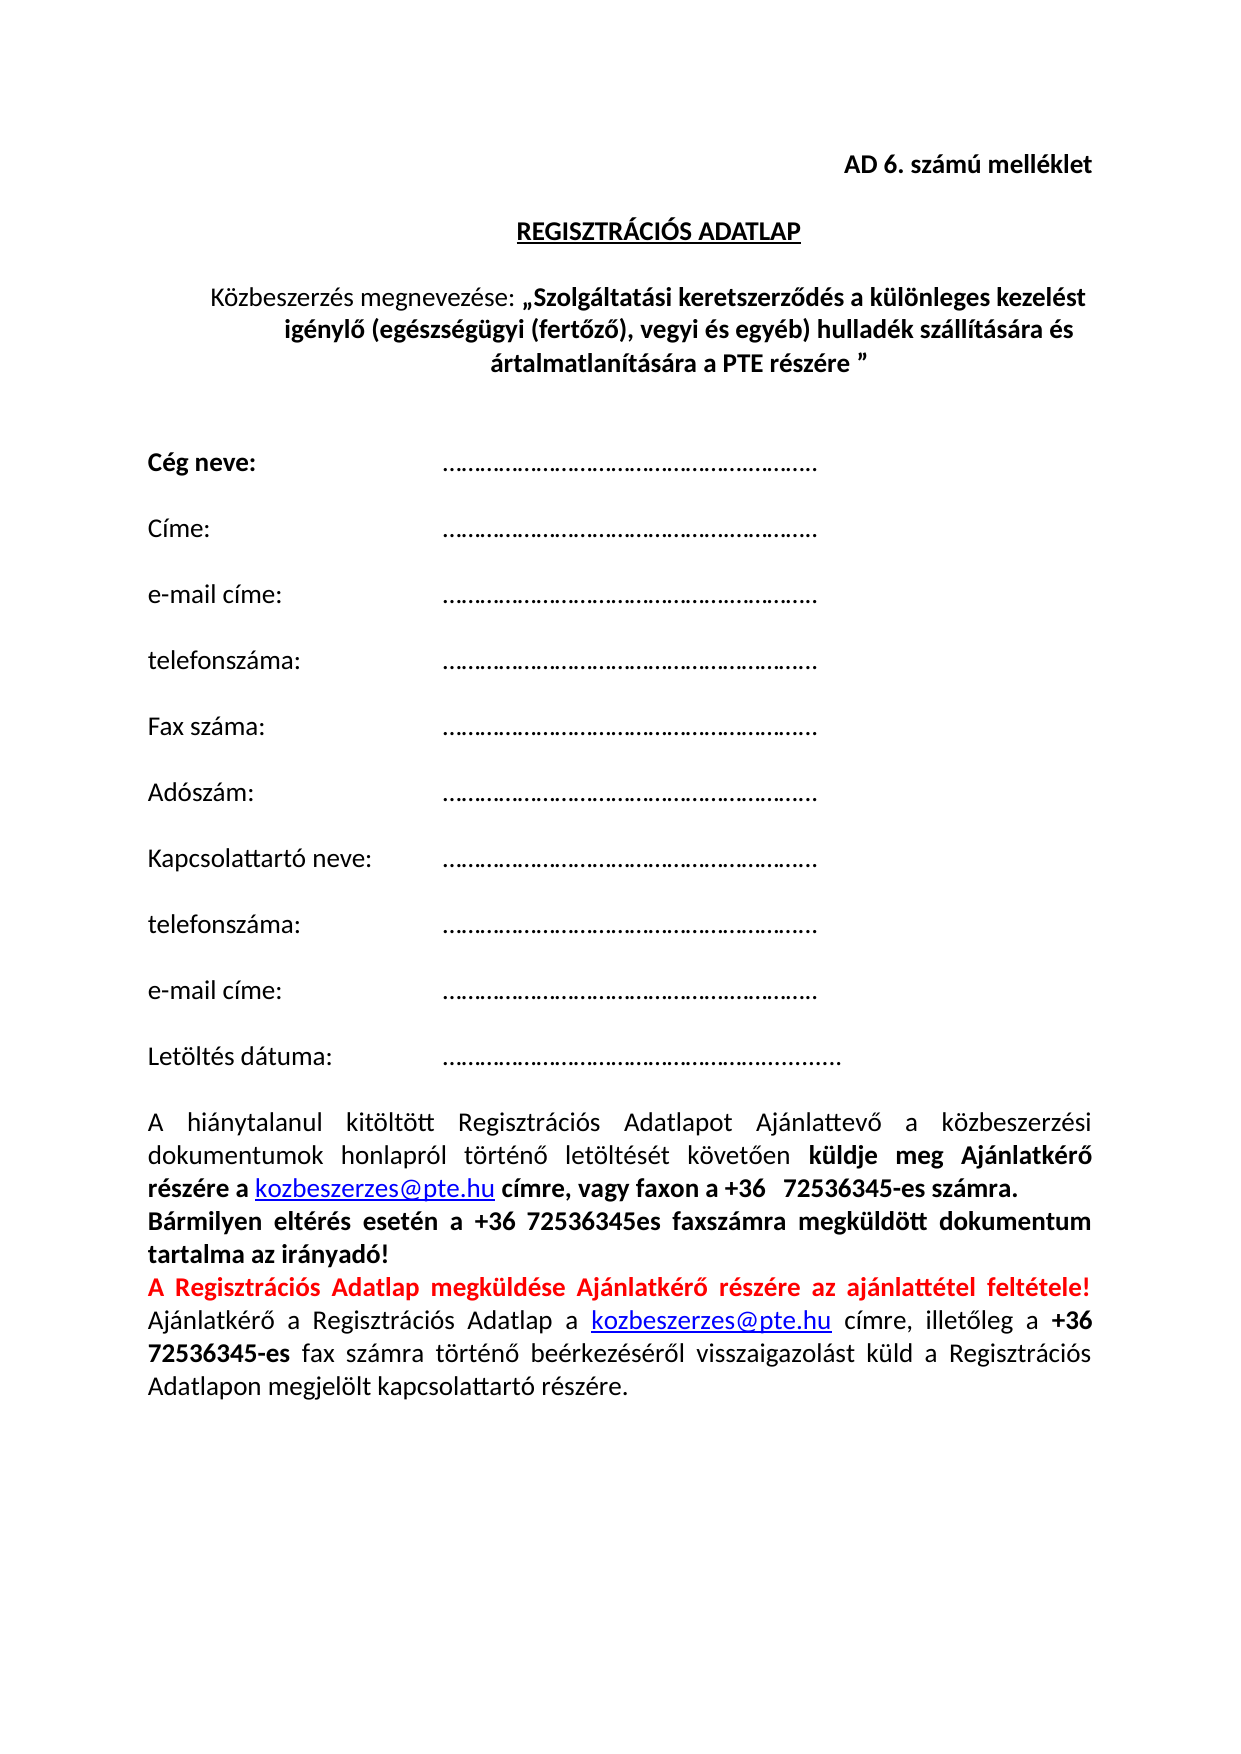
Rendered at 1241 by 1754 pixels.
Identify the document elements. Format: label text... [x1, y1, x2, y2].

text A hiánytalanul kitöltött Regisztrációs Adatlapot Ajánlattevő a közbeszerzési dokumentumok honlapról történő letöltését követően küldje meg Ajánlatkérő részére a kozbeszerzes@pte.hu címre, vagy faxon a +36 72536345-es számra. [148, 1105, 1093, 1204]
text A Regisztrációs Adatlap megküldése Ajánlatkérő részére az ajánlattétel feltétele! Ajánlatkérő a Regisztrációs Adatlap a kozbeszerzes@pte.hu címre, illetőleg a +36 72536345-es fax számra történő beérkezéséről visszaigazolást küld a Regisztrációs Adatlapon megjelölt kapcsolattartó részére. [148, 1270, 1093, 1402]
text Adószám: …………………………………………………... [148, 775, 1093, 808]
text telefonszáma: …………………………………………………... [148, 643, 1093, 676]
text Cég neve: ………………………………………….……….. [148, 445, 1093, 478]
text Letöltés dátuma: ……………………………………………............ [148, 1039, 1093, 1072]
text Címe: ……………………………………….………….. [148, 511, 1093, 544]
text e-mail címe: ……………………………………….………….. [148, 973, 1093, 1006]
text AD 6. számú melléklet [148, 148, 1093, 181]
text telefonszáma: …………………………………………………... [148, 907, 1093, 940]
text e-mail címe: ……………………………………….………….. [148, 577, 1093, 610]
text Fax száma: …………………………………………………... [148, 709, 1093, 742]
text Bármilyen eltérés esetén a +36 72536345es faxszámra megküldött dokumentum tartalma az irányadó! [148, 1204, 1093, 1270]
text REGISZTRÁCIÓS ADATLAP [443, 214, 1093, 247]
text Kapcsolattartó neve: …………………………………………………... [148, 841, 1093, 874]
text Közbeszerzés megnevezése: „Szolgáltatási keretszerződés a különleges kezelést igénylő (egészségügyi (fertőző), vegyi és egyéb) hulladék szállítására és ártalmatlanítására a PTE részére ” [204, 280, 1093, 379]
